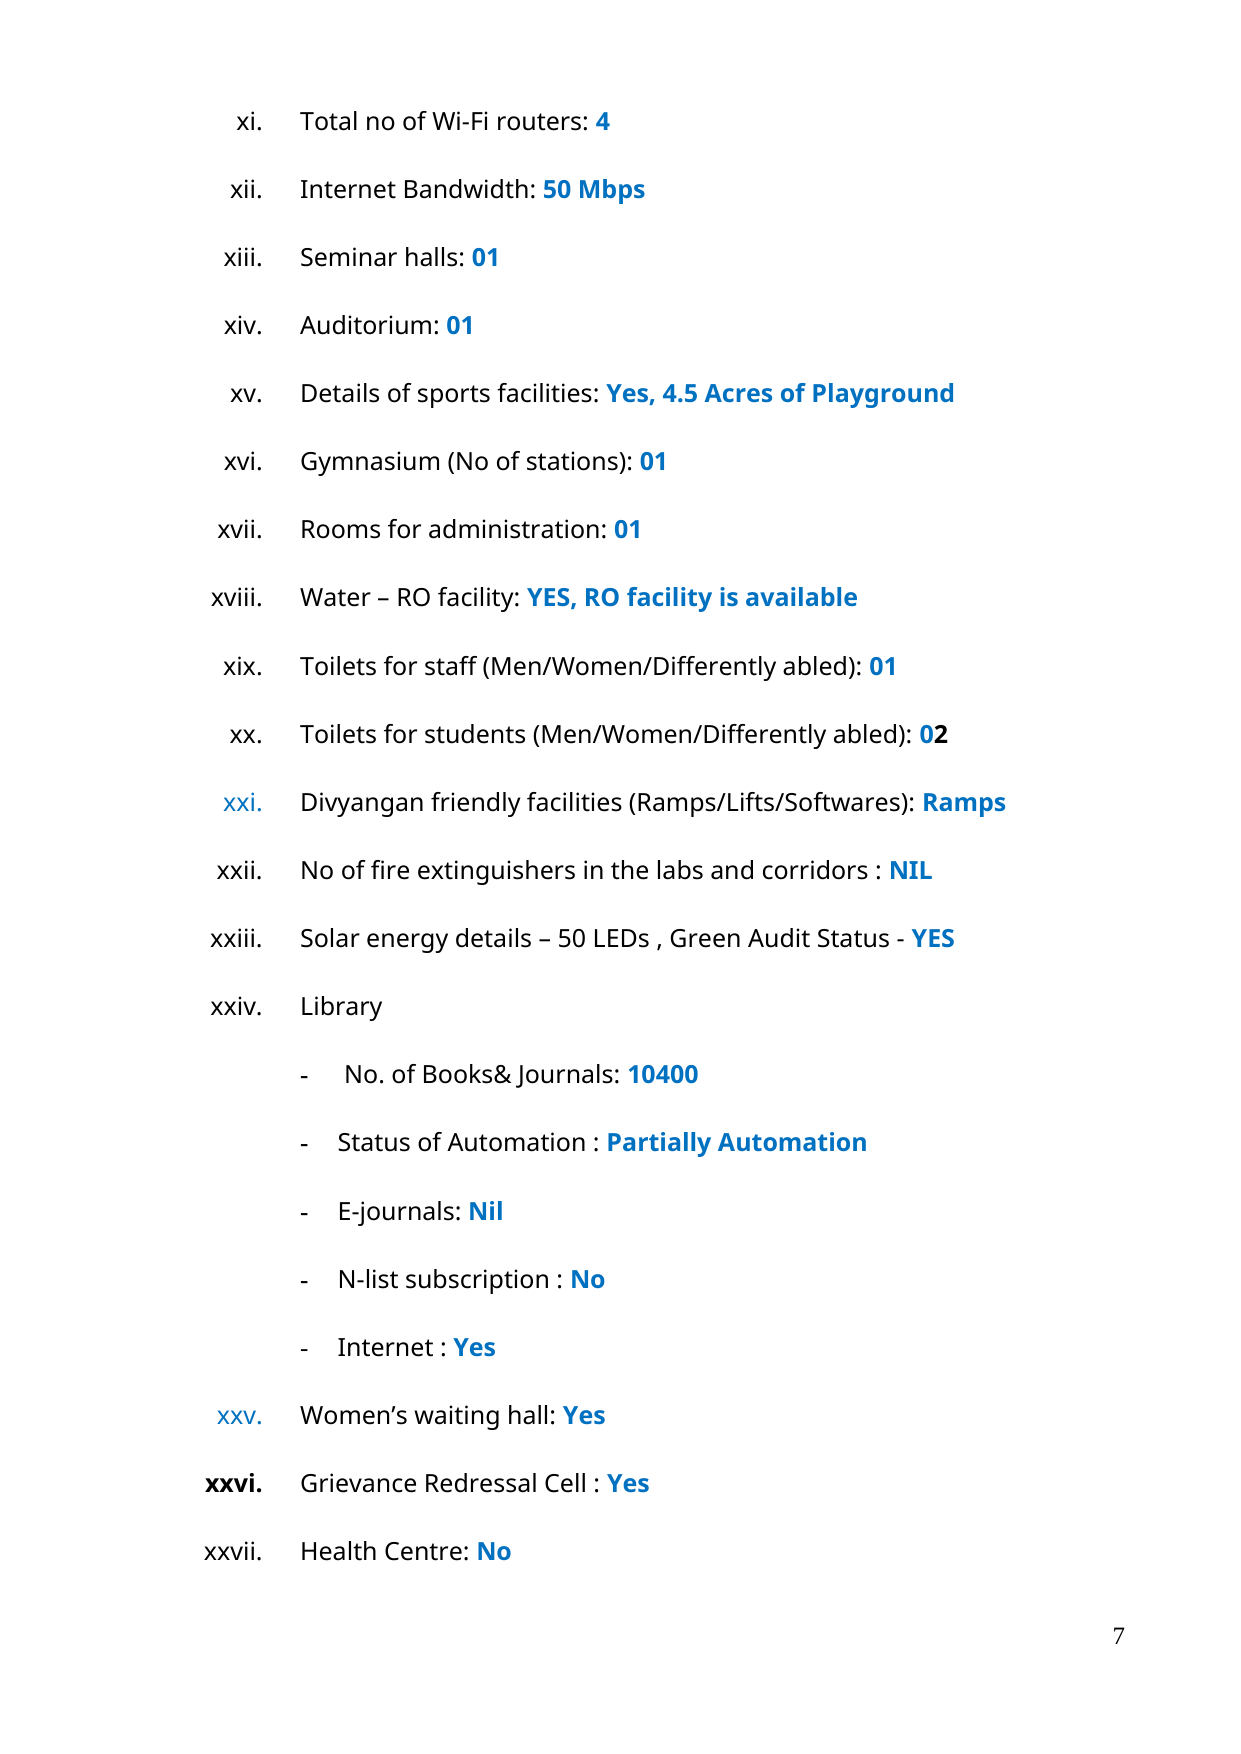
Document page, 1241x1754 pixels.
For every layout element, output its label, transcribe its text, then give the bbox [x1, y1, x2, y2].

list E-journals: Nil [300, 1193, 1125, 1227]
list Seminar halls: 01 [262, 239, 1125, 273]
list Water – RO facility: YES, RO facility is available [262, 580, 1125, 614]
list Gymnasium (No of stations): 01 [262, 444, 1125, 478]
list Toilets for students (Men/Women/Differently abled): 02 [262, 716, 1125, 750]
list Health Centre: No [262, 1534, 1125, 1568]
list Internet Bandwidth: 50 Mbps [262, 171, 1125, 205]
list Internet : Yes [300, 1329, 1125, 1363]
list Rooms for administration: 01 [262, 512, 1125, 546]
list Divyangan friendly facilities (Ramps/Lifts/Softwares): Ramps [262, 784, 1125, 818]
list N-list subscription : No [300, 1261, 1125, 1295]
list Toilets for staff (Men/Women/Differently abled): 01 [262, 648, 1125, 682]
list Library [262, 989, 1125, 1023]
list Auditorium: 01 [262, 307, 1125, 342]
list No of fire extinguishers in the labs and corridors : NIL [262, 852, 1125, 887]
list Details of sports facilities: Yes, 4.5 Acres of Playground [262, 376, 1125, 410]
list Grievance Redressal Cell : Yes [262, 1466, 1125, 1500]
list No. of Books& Journals: 10400 [300, 1057, 1125, 1091]
list Total no of Wi-Fi routers: 4 [262, 103, 1125, 137]
list Status of Automation : Partially Automation [300, 1125, 1125, 1159]
list Women’s waiting hall: Yes [262, 1397, 1125, 1432]
list Solar energy details – 50 LEDs , Green Audit Status - YES [262, 921, 1125, 955]
